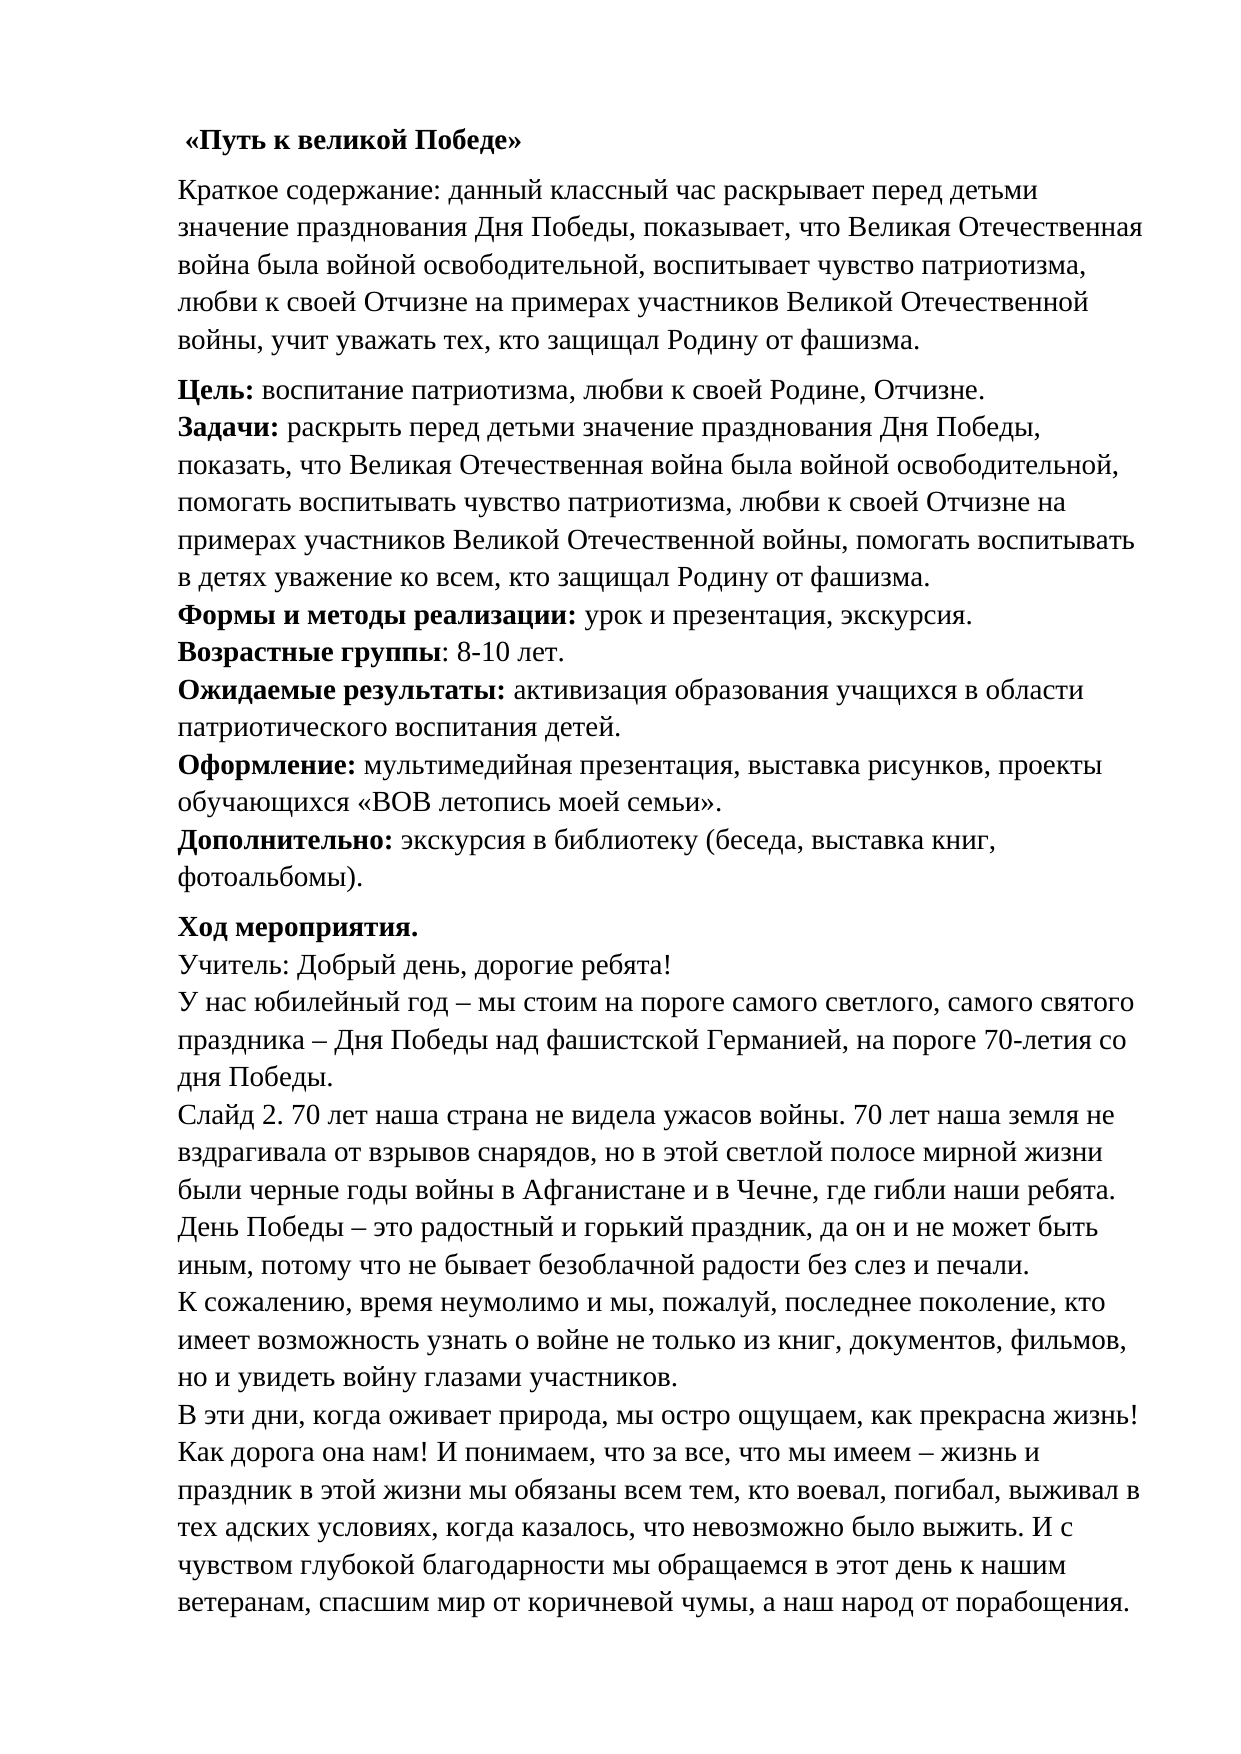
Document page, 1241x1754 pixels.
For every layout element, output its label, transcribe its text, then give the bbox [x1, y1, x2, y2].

text Краткое содержание: данный классный час раскрывает перед детьми значение празднования Дня Победы, показывает, что Великая Отечественная война была войной освободительной, воспитывает чувство патриотизма, любви к своей Отчизне на примерах участников Великой Отечественной войны, учит уважать тех, кто защищал Родину от фашизма. [177, 168, 1152, 356]
text «Путь к великой Победе» [177, 118, 1152, 156]
text Цель: воспитание патриотизма, любви к своей Родине, Отчизне. Задачи: раскрыть перед детьми значение празднования Дня Победы, показать, что Великая Отечественная война была войной освободительной, помогать воспитывать чувство патриотизма, любви к своей Отчизне на примерах участников Великой Отечественной войны, помогать воспитывать в детях уважение ко всем, кто защищал Родину от фашизма. Формы и методы реализации: урок и презентация, экскурсия. Возрастные группы: 8-10 лет. Ожидаемые результаты: активизация образования учащихся в области патриотического воспитания детей. Оформление: мультимедийная презентация, выставка рисунков, проекты обучающихся «ВОВ летопись моей семьи». Дополнительно: экскурсия в библиотеку (беседа, выставка книг, фотоальбомы). [177, 368, 1152, 893]
text Ход мероприятия. Учитель: Добрый день, дорогие ребята! У нас юбилейный год – мы стоим на пороге самого светлого, самого святого праздника – Дня Победы над фашистской Германией, на пороге 70-летия со дня Победы. Слайд 2. 70 лет наша страна не видела ужасов войны. 70 лет наша земля не вздрагивала от взрывов снарядов, но в этой светлой полосе мирной жизни были черные годы войны в Афганистане и в Чечне, где гибли наши ребята. День Победы – это радостный и горький праздник, да он и не может быть иным, потому что не бывает безоблачной радости без слез и печали. К сожалению, время неумолимо и мы, пожалуй, последнее поколение, кто имеет возможность узнать о войне не только из книг, документов, фильмов, но и увидеть войну глазами участников. В эти дни, когда оживает природа, мы остро ощущаем, как прекрасна жизнь! Как дорога она нам! И понимаем, что за все, что мы имеем – жизнь и праздник в этой жизни мы обязаны всем тем, кто воевал, погибал, выживал в тех адских условиях, когда казалось, что невозможно было выжить. И с чувством глубокой благодарности мы обращаемся в этот день к нашим ветеранам, спасшим мир от коричневой чумы, а наш народ от порабощения. [177, 906, 1152, 1618]
